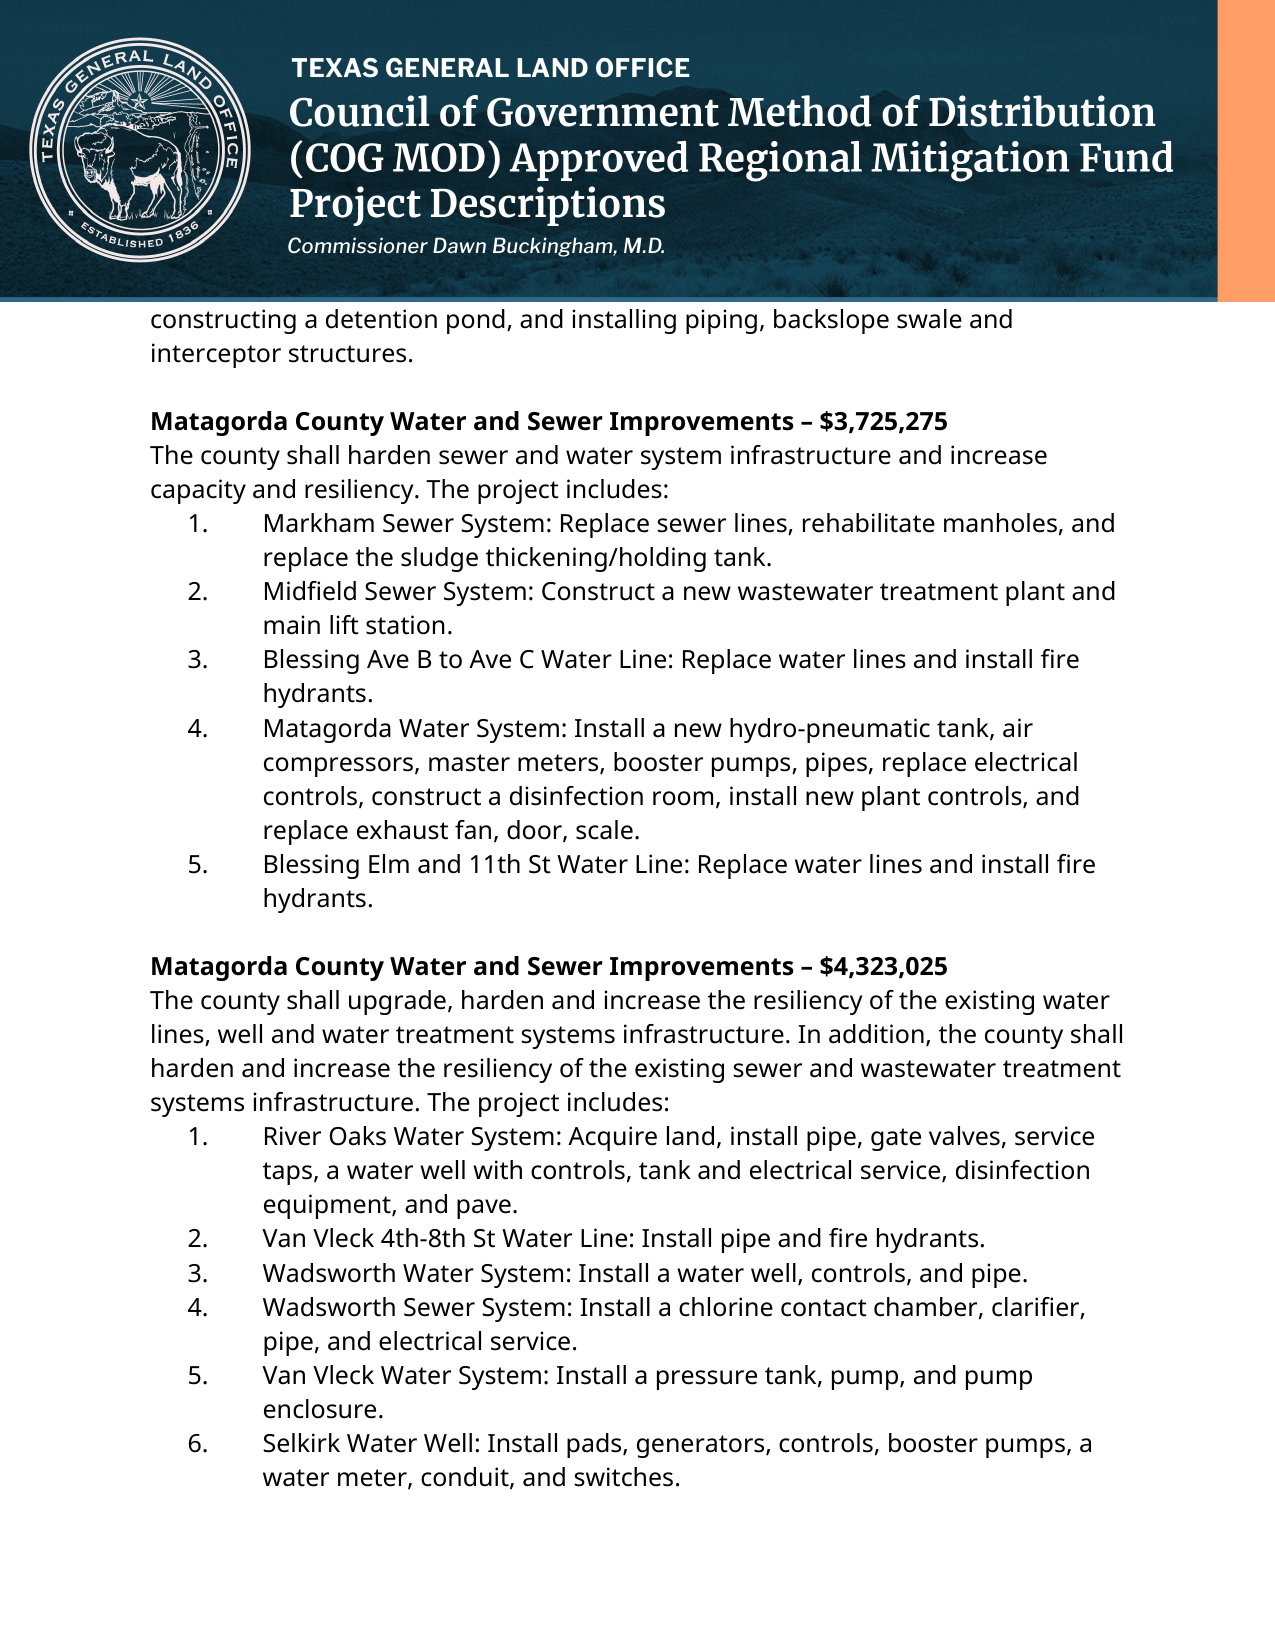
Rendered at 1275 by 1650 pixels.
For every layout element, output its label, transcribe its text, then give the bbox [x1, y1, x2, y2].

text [150, 150, 1125, 369]
text Matagorda County Water and Sewer Improvements – $3,725,275 [150, 404, 1125, 438]
list Matagorda Water System: Install a new hydro-pneumatic tank, air compressors, master meters, booster pumps, pipes, replace electrical controls, construct a disinfection room, install new plant controls, and replace exhaust fan, door, scale. [187, 710, 1125, 846]
list Blessing Ave B to Ave C Water Line: Replace water lines and install fire hydrants. [187, 642, 1125, 710]
text Matagorda County Water and Sewer Improvements – $4,323,025 [150, 949, 1125, 983]
list Blessing Elm and 11th St Water Line: Replace water lines and install fire hydrants. [187, 846, 1125, 914]
list Markham Sewer System: Replace sewer lines, rehabilitate manholes, and replace the sludge thickening/holding tank. [187, 506, 1125, 574]
text The county shall harden sewer and water system infrastructure and increase capacity and resiliency. The project includes: [150, 438, 1125, 506]
list Wadsworth Water System: Install a water well, controls, and pipe. [187, 1255, 1125, 1289]
text The county shall upgrade, harden and increase the resiliency of the existing water lines, well and water treatment systems infrastructure. In addition, the county shall harden and increase the resiliency of the existing sewer and wastewater treatment systems infrastructure. The project includes: [150, 983, 1125, 1119]
list River Oaks Water System: Acquire land, install pipe, gate valves, service taps, a water well with controls, tank and electrical service, disinfection equipment, and pave. [187, 1119, 1125, 1221]
picture [0, 0, 1275, 302]
list Van Vleck 4th-8th St Water Line: Install pipe and fire hydrants. [187, 1221, 1125, 1255]
list Selkirk Water Well: Install pads, generators, controls, booster pumps, a water meter, conduit, and switches. [187, 1426, 1125, 1494]
list Wadsworth Sewer System: Install a chlorine contact chamber, clarifier, pipe, and electrical service. [187, 1289, 1125, 1357]
list Van Vleck Water System: Install a pressure tank, pump, and pump enclosure. [187, 1357, 1125, 1426]
list Midfield Sewer System: Construct a new wastewater treatment plant and main lift station. [187, 574, 1125, 642]
